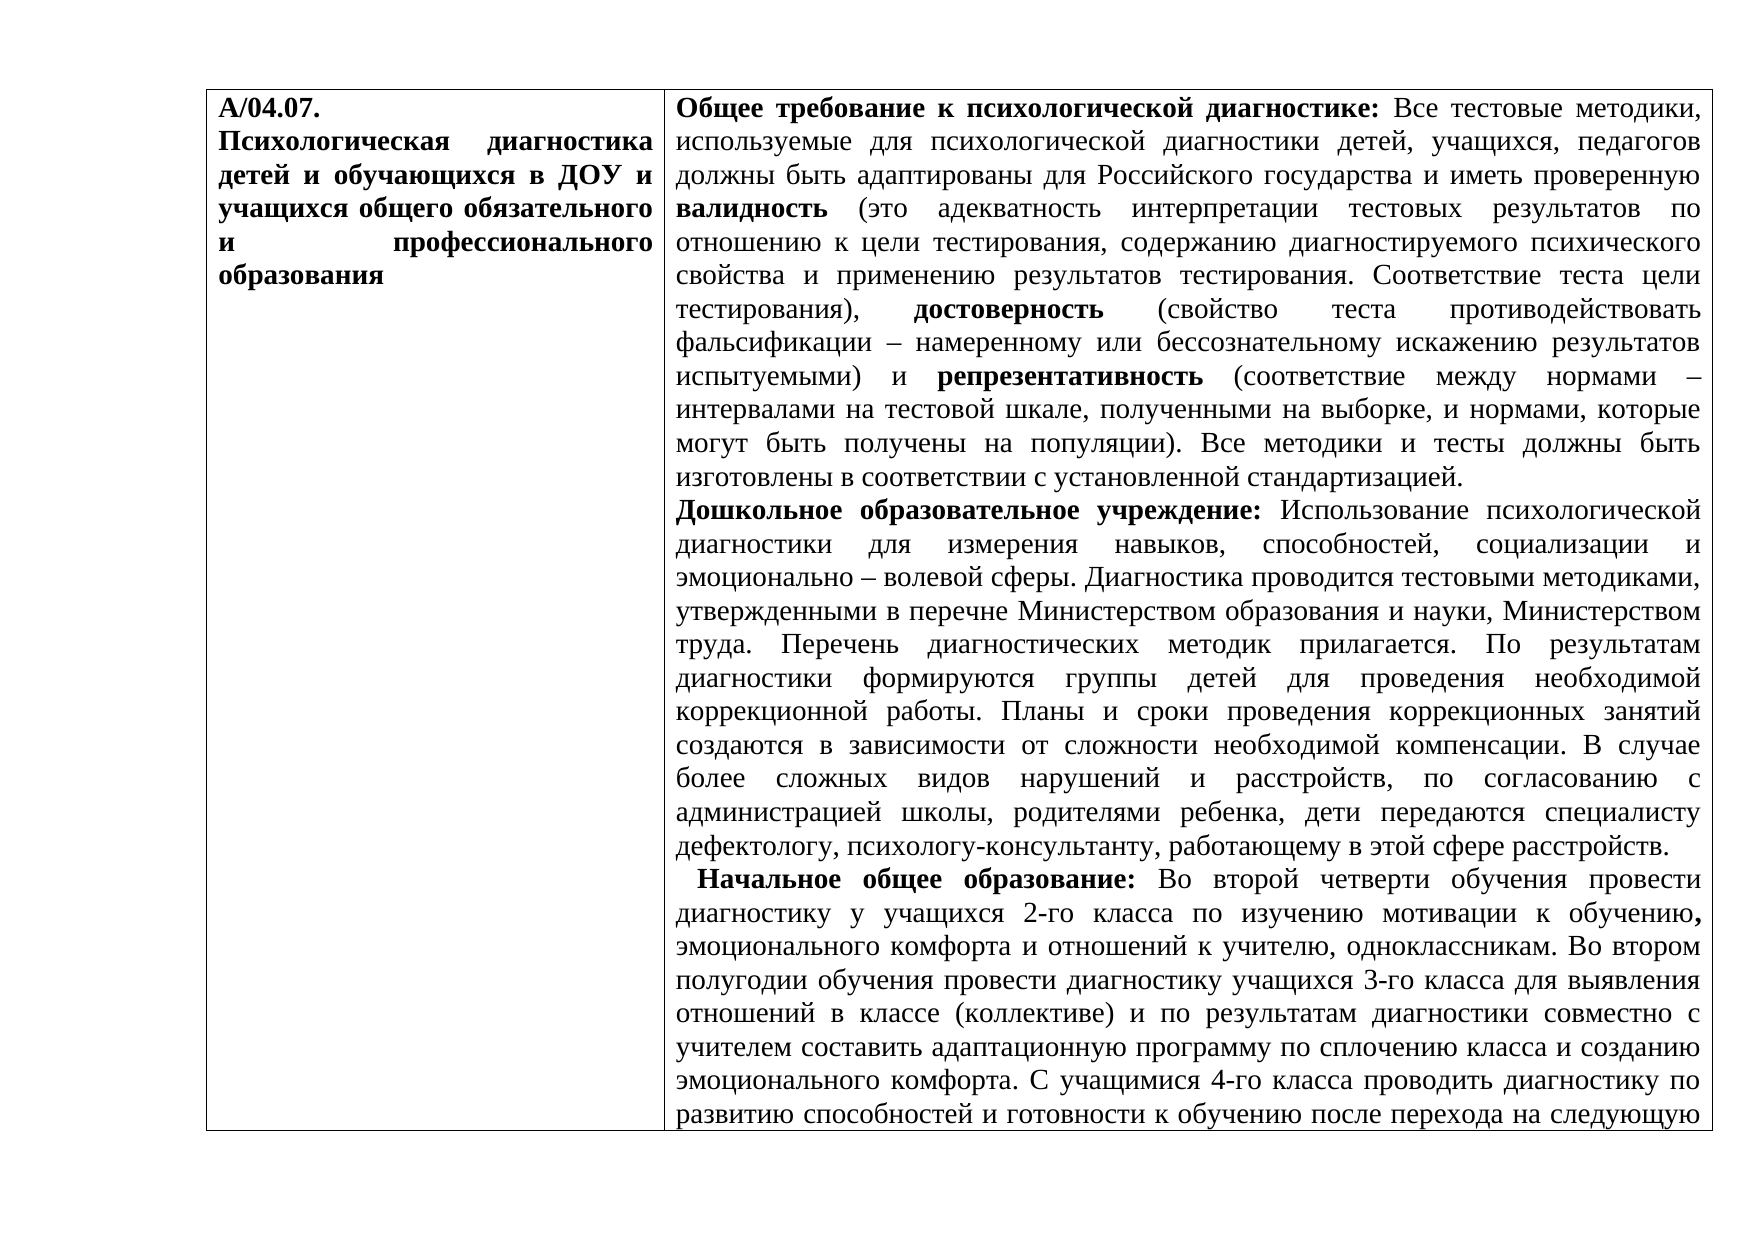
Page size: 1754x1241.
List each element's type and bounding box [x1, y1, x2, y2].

table_cell [665, 90, 1712, 1129]
table_cell [207, 90, 664, 1129]
